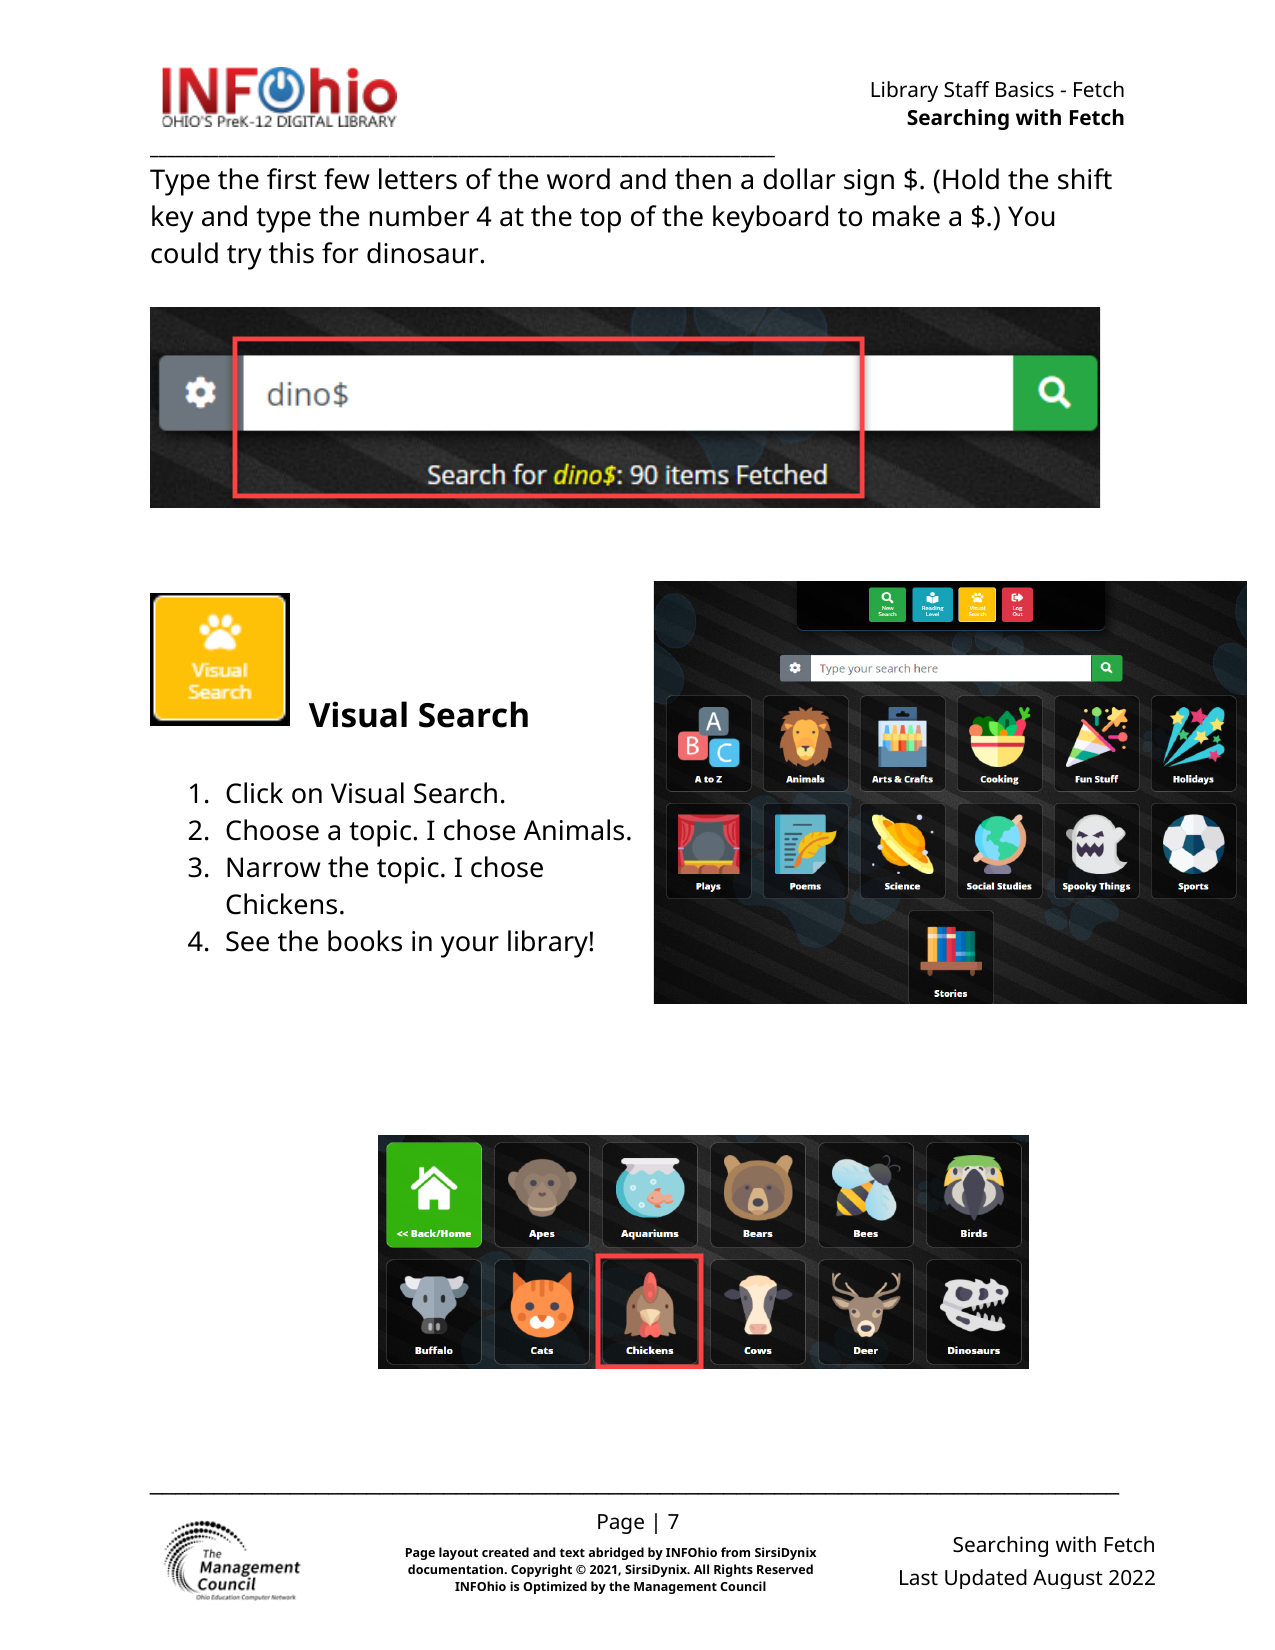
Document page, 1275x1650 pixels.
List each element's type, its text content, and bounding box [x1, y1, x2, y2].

text Type the first few letters of the word and then a dollar sign $. (Hold the shift key and type the number 4 at the top of the keyboard to make a $.) You could try this for dinosaur. [150, 160, 1125, 271]
list See the books in your library! [187, 922, 653, 959]
picture [653, 581, 1247, 1003]
picture [378, 1135, 1029, 1369]
picture [150, 307, 1100, 508]
list Choose a topic. I chose Animals. [187, 811, 653, 848]
picture [150, 1510, 312, 1611]
list Narrow the topic. I chose Chickens. [187, 848, 653, 922]
picture [150, 593, 290, 726]
list Click on Visual Search. [187, 774, 653, 811]
picture [162, 67, 397, 127]
text Visual Search [150, 692, 653, 738]
